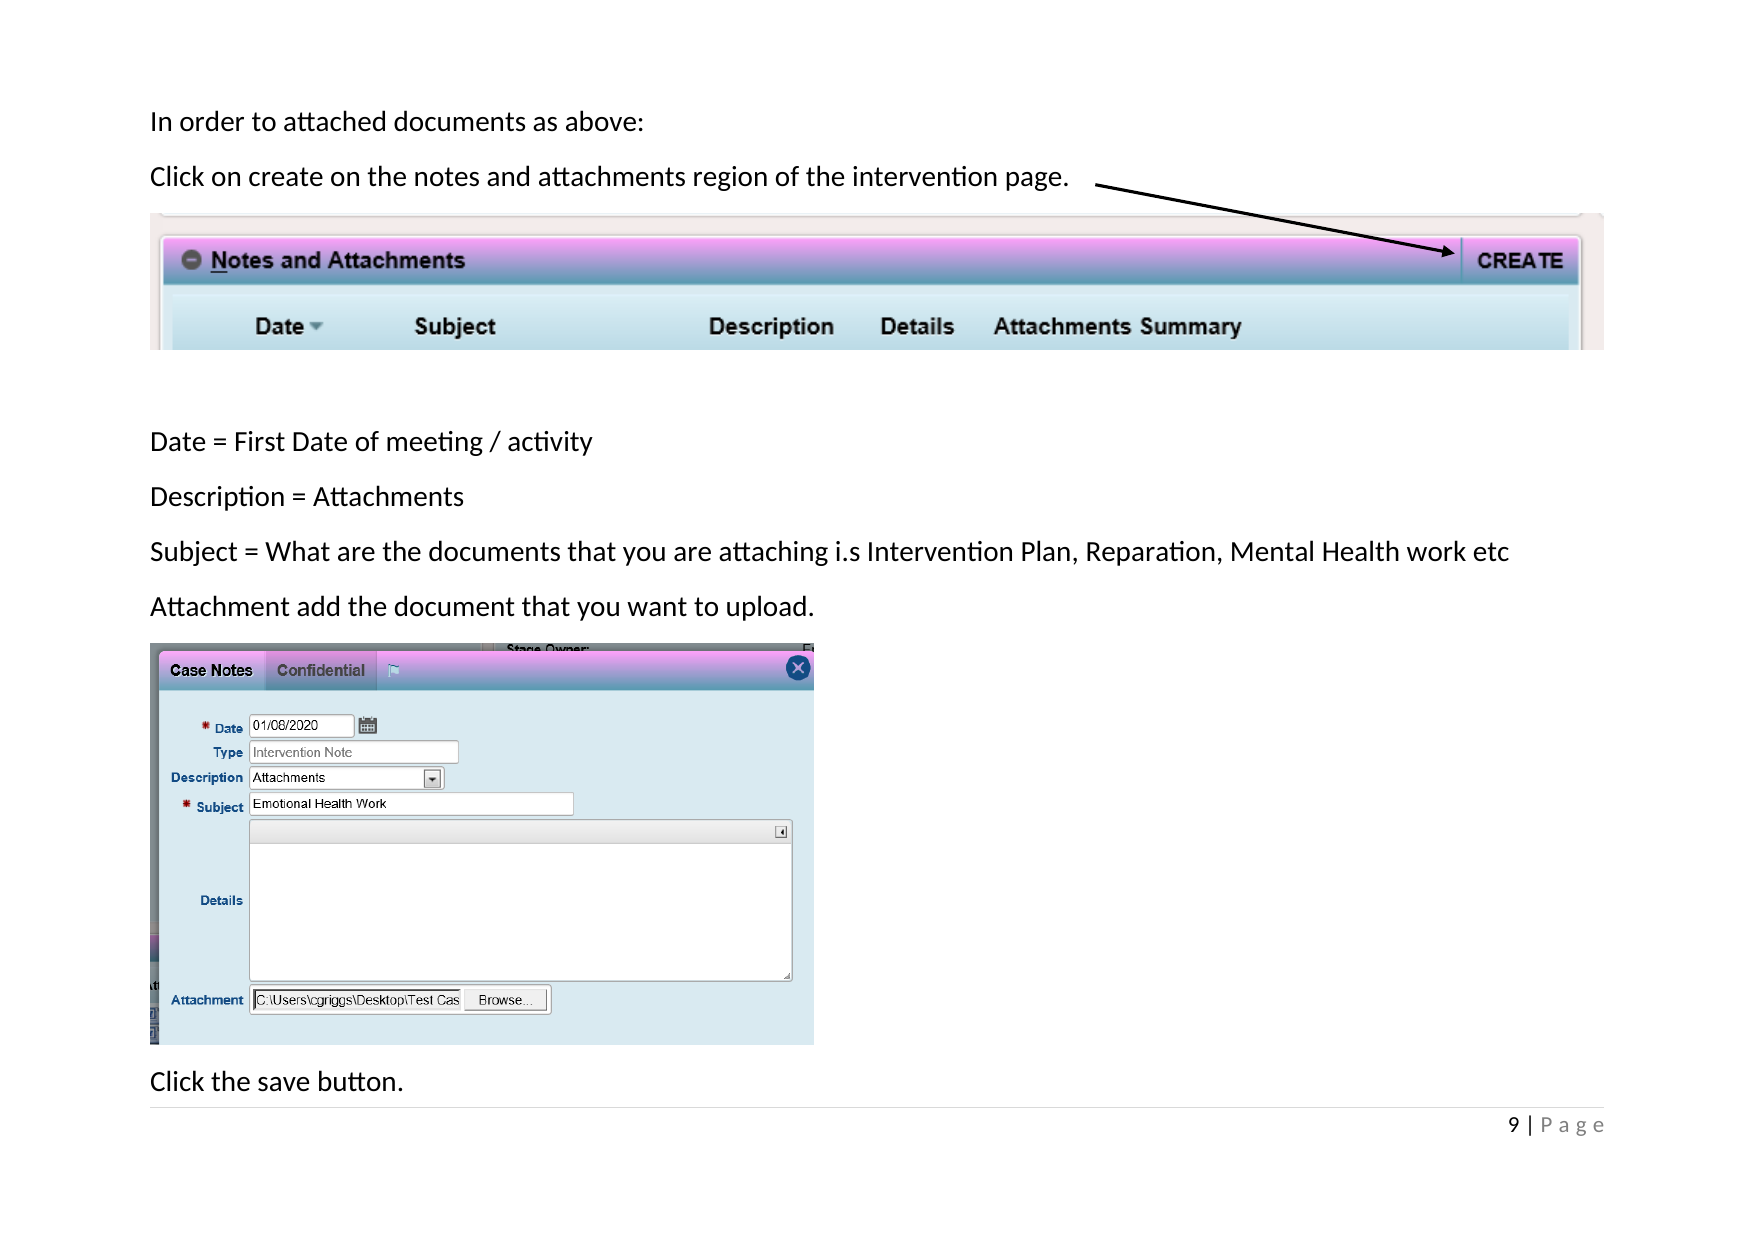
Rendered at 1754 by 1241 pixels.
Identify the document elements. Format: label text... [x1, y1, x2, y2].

text Description = Attachments [150, 478, 1604, 514]
text In order to attached documents as above: [150, 103, 1604, 139]
text Subject = What are the documents that you are attaching i.s Intervention Plan, Reparation, Mental Health work etc [150, 533, 1604, 569]
text Click the save button. [150, 1063, 1604, 1099]
text Attachment add the document that you want to upload. [150, 588, 1604, 624]
text Click on create on the notes and attachments region of the intervention page. [150, 158, 1604, 194]
text Date = First Date of meeting / activity [150, 423, 1604, 459]
picture [150, 213, 1604, 350]
picture [150, 643, 814, 1045]
